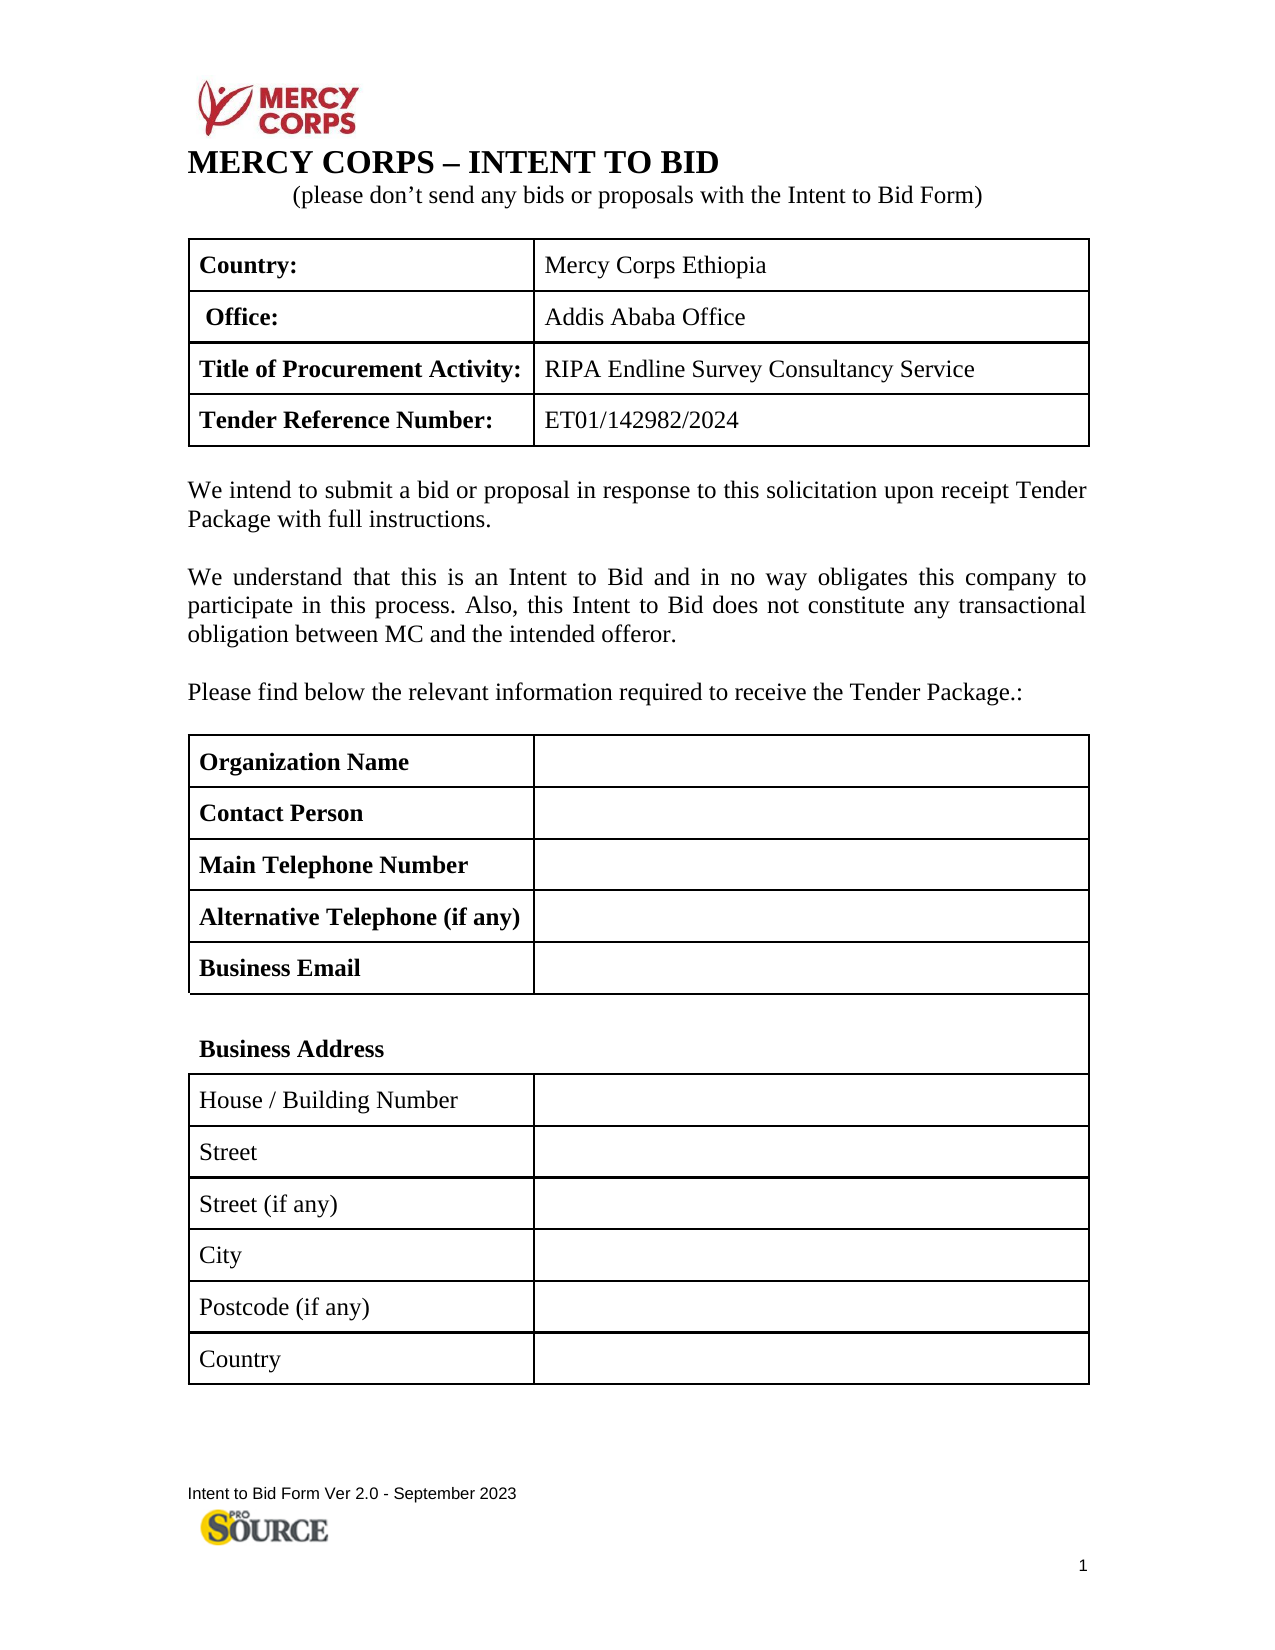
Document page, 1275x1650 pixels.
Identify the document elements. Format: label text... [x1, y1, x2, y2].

table_header Organization Name [190, 736, 533, 786]
table_cell House / Building Number [190, 1075, 533, 1125]
table_cell [535, 943, 1088, 993]
table_cell [535, 1230, 1088, 1280]
table_cell Business Address [190, 995, 1088, 1073]
text We intend to submit a bid or proposal in response to this solicitation upon receipt Tender Package with full instructions. [187, 476, 1087, 533]
picture [187, 75, 364, 143]
text (please don’t send any bids or proposals with the Intent to Bid Form) [187, 181, 1087, 209]
table_cell [535, 1127, 1088, 1176]
table_header Country: [190, 240, 533, 290]
table_cell [535, 1179, 1088, 1228]
text MERCY CORPS – INTENT TO BID [187, 142, 1087, 181]
table_cell [535, 1075, 1088, 1125]
table_cell Street [190, 1127, 533, 1176]
table_cell Office: [190, 292, 533, 341]
text We understand that this is an Intent to Bid and in no way obligates this company to participate in this process. Also, this Intent to Bid does not constitute any transactional obligation between MC and the intended offeror. [187, 562, 1087, 648]
table_cell Postcode (if any) [190, 1282, 533, 1331]
table_cell Contact Person [190, 788, 533, 838]
table_cell Business Email [190, 943, 533, 993]
table_cell Addis Ababa Office [535, 292, 1088, 341]
table_cell Title of Procurement Activity: [190, 344, 533, 393]
table_cell Country [190, 1334, 533, 1383]
table_cell [535, 891, 1088, 941]
table_cell Street (if any) [190, 1179, 533, 1228]
table_cell ET01/142982/2024 [535, 395, 1088, 445]
text Please find below the relevant information required to receive the Tender Package.: [187, 677, 1087, 706]
picture [187, 1502, 339, 1556]
table_cell [535, 1282, 1088, 1331]
table_cell RIPA Endline Survey Consultancy Service [535, 344, 1088, 393]
table_cell Main Telephone Number [190, 840, 533, 889]
table_cell [535, 788, 1088, 838]
table_cell Tender Reference Number: [190, 395, 533, 445]
table_header Mercy Corps Ethiopia [535, 240, 1088, 290]
table_cell [535, 1334, 1088, 1383]
table_cell Alternative Telephone (if any) [190, 891, 533, 941]
table_header [535, 736, 1088, 786]
table_cell City [190, 1230, 533, 1280]
table_cell [535, 840, 1088, 889]
